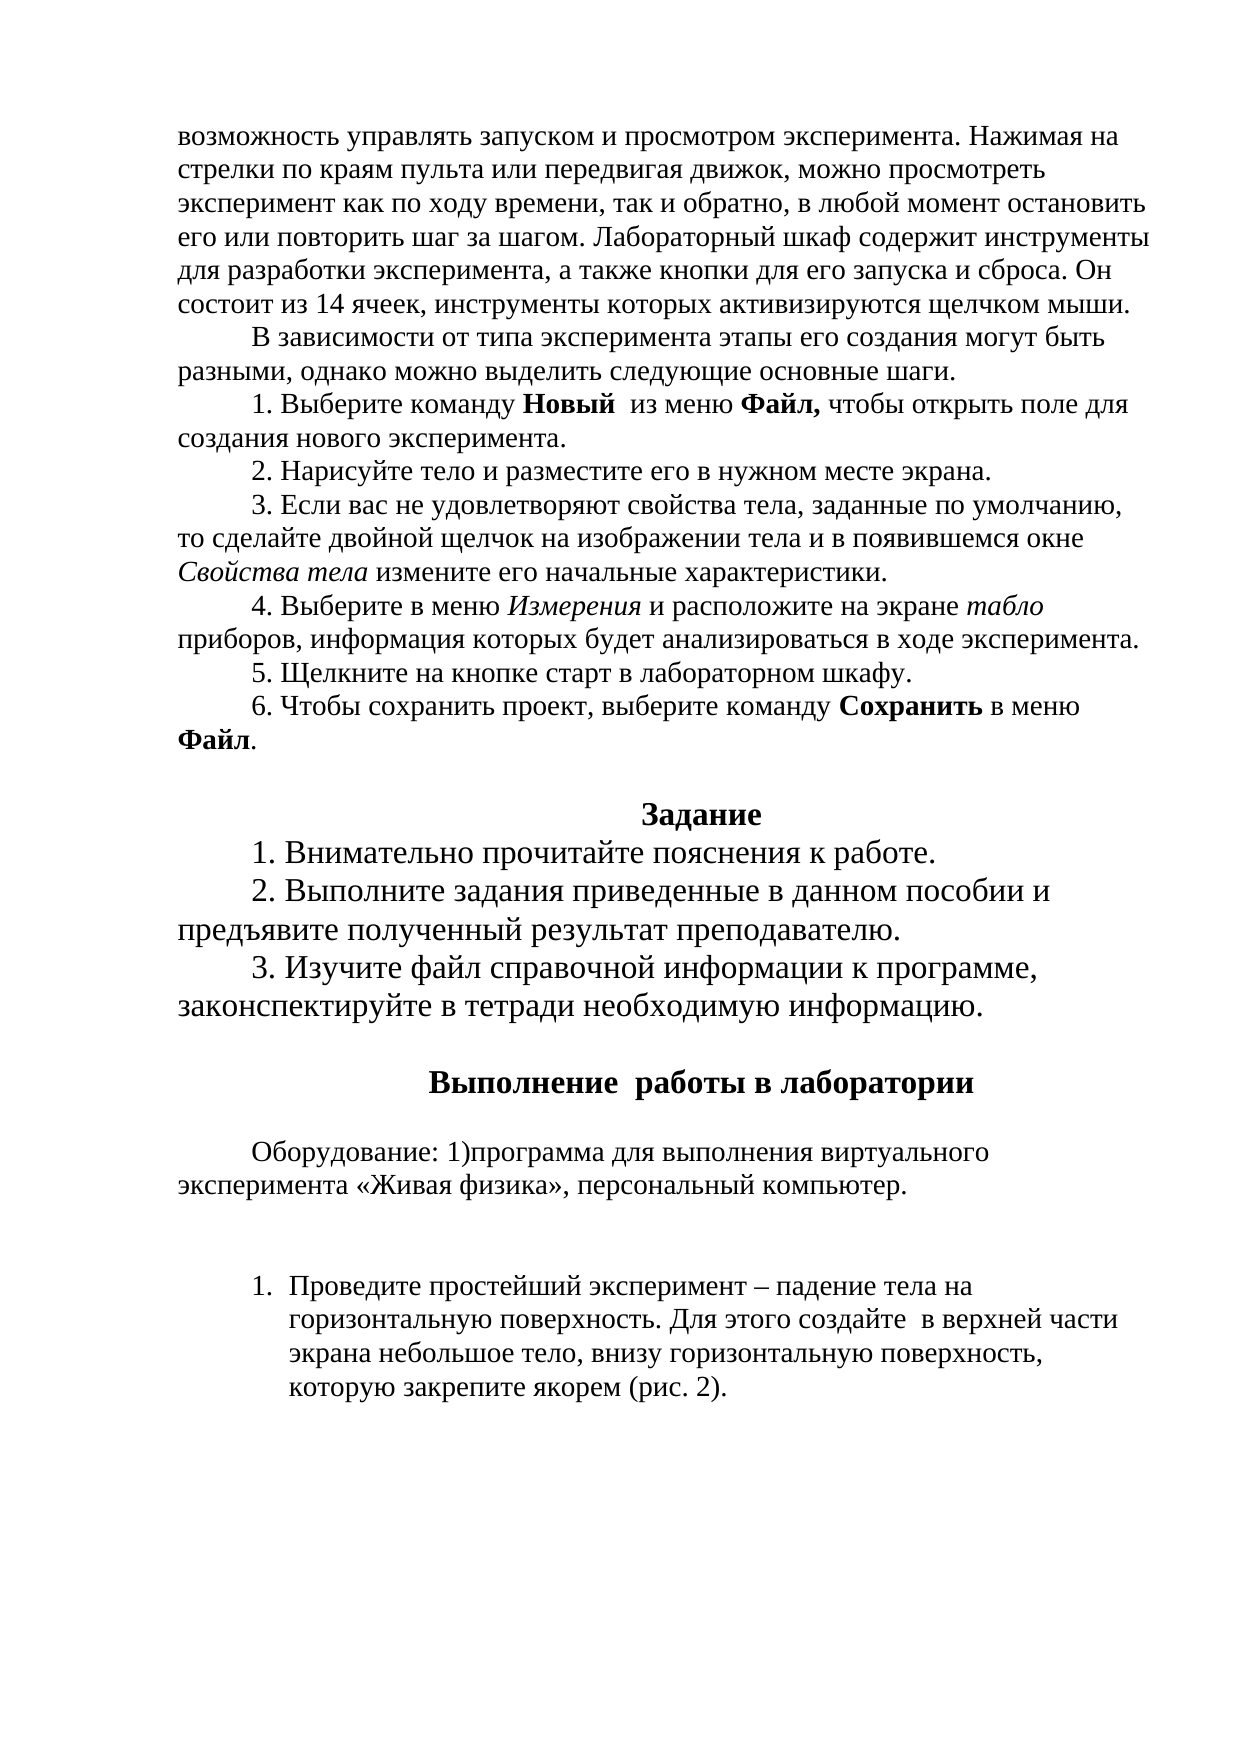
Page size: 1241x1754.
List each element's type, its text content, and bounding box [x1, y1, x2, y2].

text Выполнение работы в лаборатории [177, 1062, 1152, 1100]
text 1. Внимательно прочитайте пояснения к работе. [177, 832, 1152, 870]
list Проведите простейший эксперимент – падение тела на горизонтальную поверхность. Для этого создайте в верхней части экрана небольшое тело, внизу горизонтальную поверхность, которую закрепите якорем (рис. 2). [251, 1268, 1152, 1402]
text Оборудование: 1)программа для выполнения виртуального эксперимента «Живая физика», персональный компьютер. [177, 1134, 1152, 1201]
text 5. Щелкните на кнопке старт в лабораторном шкафу. [177, 655, 1152, 688]
text 6. Чтобы сохранить проект, выберите команду Сохранить в меню Файл. [177, 688, 1152, 755]
text Задание [177, 794, 1152, 832]
text 4. Выберите в меню Измерения и расположите на экране табло приборов, информация которых будет анализироваться в ходе эксперимента. [177, 588, 1152, 655]
text 2. Выполните задания приведенные в данном пособии и предъявите полученный результат преподавателю. [177, 870, 1152, 947]
text В зависимости от типа эксперимента этапы его создания могут быть разными, однако можно выделить следующие основные шаги. [177, 319, 1152, 386]
text 3. Изучите файл справочной информации к программе, законспектируйте в тетради необходимую информацию. [177, 947, 1152, 1024]
text 2. Нарисуйте тело и разместите его в нужном месте экрана. [177, 453, 1152, 487]
text 1. Выберите команду Новый из меню Файл, чтобы открыть поле для создания нового эксперимента. [177, 386, 1152, 453]
text 3. Если вас не удовлетворяют свойства тела, заданные по умолчанию, то сделайте двойной щелчок на изображении тела и в появившемся окне Свойства тела измените его начальные характеристики. [177, 487, 1152, 588]
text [177, 118, 1152, 319]
